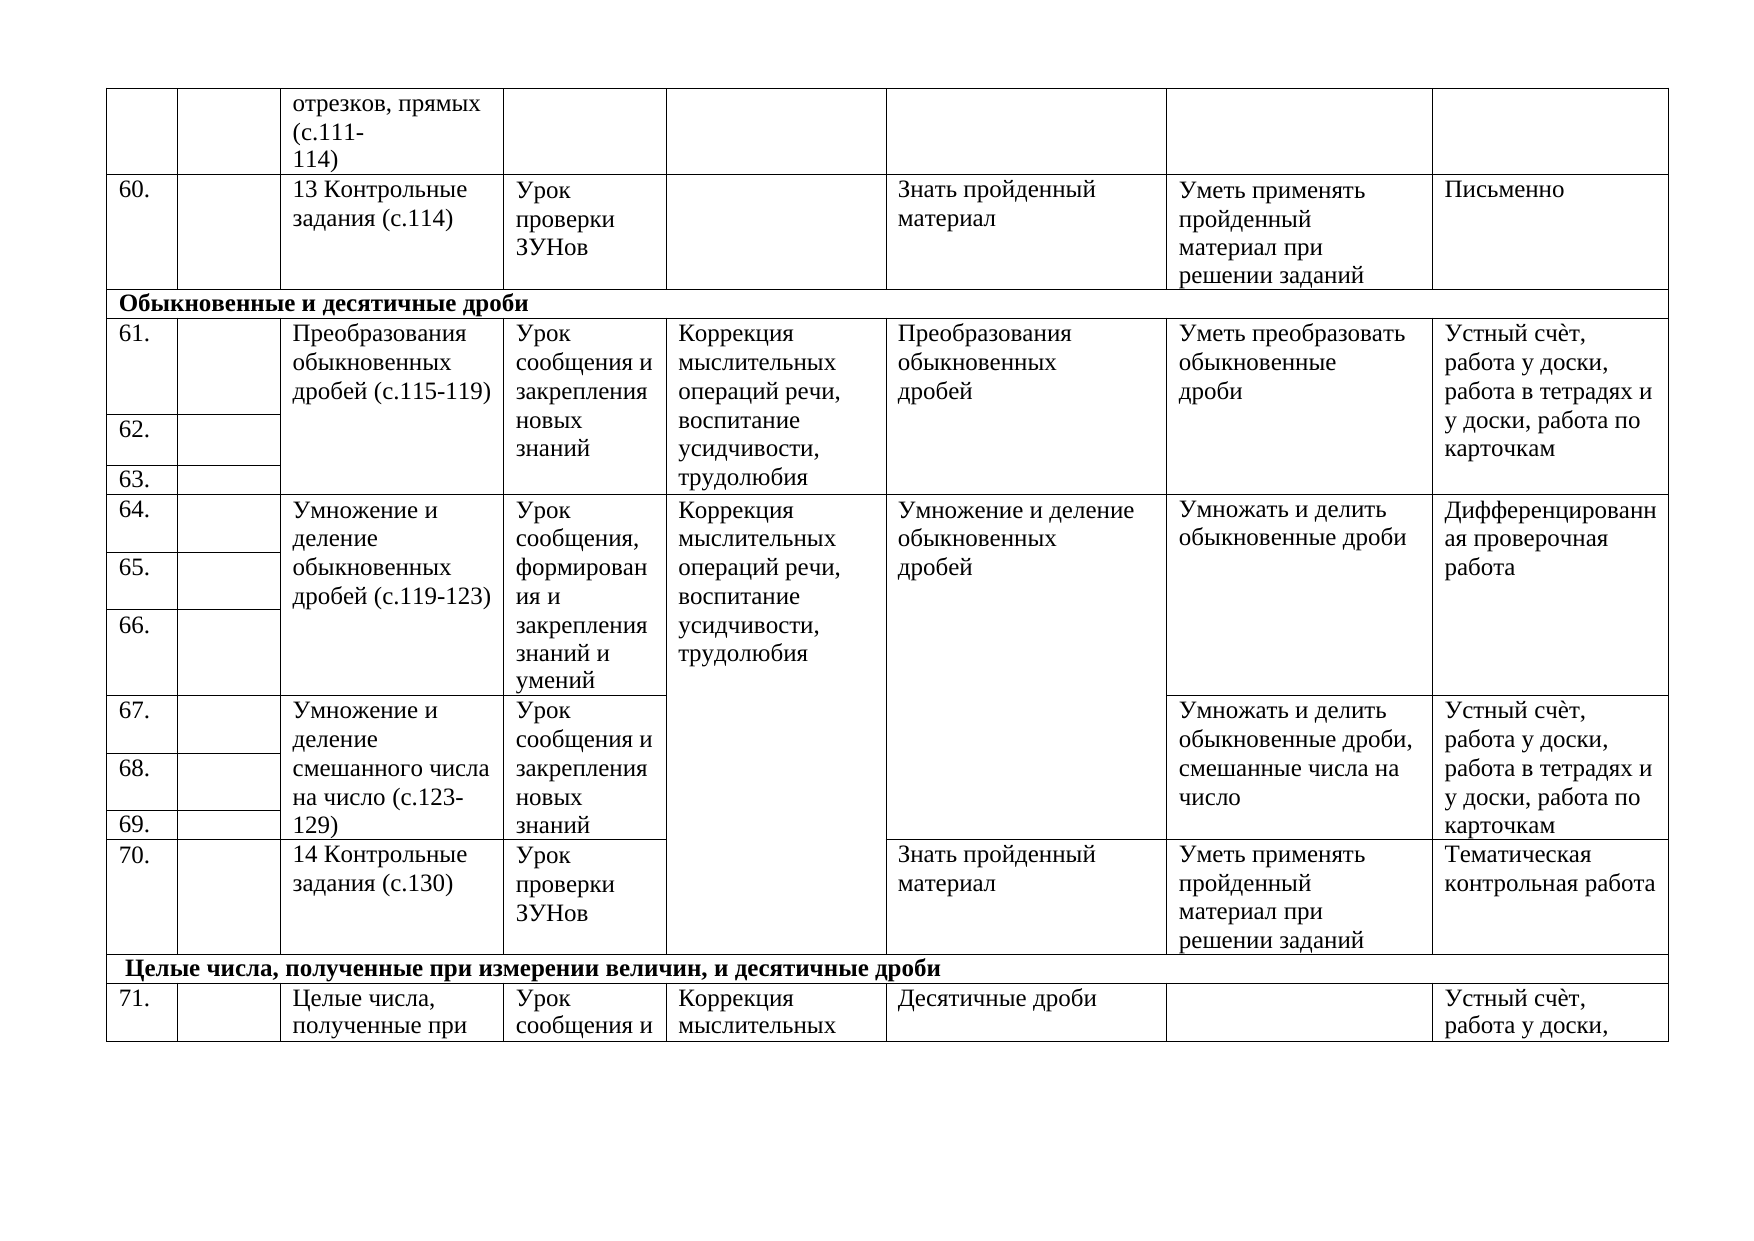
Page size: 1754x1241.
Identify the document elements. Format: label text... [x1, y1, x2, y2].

table_cell [178, 984, 280, 1041]
table_header [667, 89, 886, 174]
table_cell [178, 415, 280, 465]
table_cell Знать пройденный материал [887, 175, 1166, 289]
table_cell [178, 495, 280, 552]
table_cell [178, 319, 280, 414]
table_cell [178, 754, 280, 810]
table_cell Умножение и деление смешанного числа на число (с.123- 129) [281, 696, 503, 839]
table_cell [178, 175, 280, 289]
table_cell Умножение и деление обыкновенных дробей [887, 495, 1166, 839]
table_cell 62. [107, 415, 177, 465]
table_cell 71. [107, 984, 177, 1041]
table_cell Умножать и делить обыкновенные дроби, смешанные числа на число [1167, 696, 1432, 839]
table_cell 14 Контрольные задания (с.130) [281, 840, 503, 954]
table_cell Обыкновенные и десятичные дроби [107, 290, 1668, 317]
table_cell Уметь применять пройденный материал при решении заданий [1167, 175, 1432, 289]
table_cell Урок сообщения и закрепления новых знаний [504, 319, 666, 494]
table_cell [178, 466, 280, 494]
table_header [178, 89, 280, 174]
table_cell Коррекция мыслительных операций речи, воспитание усидчивости, трудолюбия [667, 495, 886, 954]
table_cell [1167, 984, 1432, 1041]
table_cell Уметь преобразовать обыкновенные дроби [1167, 319, 1432, 494]
table_cell Устный счѐт, работа у доски, работа в тетрадях и у доски, работа по карточкам [1433, 696, 1668, 839]
table_cell Тематическая контрольная работа [1433, 840, 1668, 954]
table_cell Устный счѐт, работа у доски, работа в тетрадях и у доски, работа по карточкам [1433, 319, 1668, 494]
table_cell Письменно [1433, 175, 1668, 289]
table_cell Дифференцированн ая проверочная работа [1433, 495, 1668, 694]
table_cell Уметь применять пройденный материал при решении заданий [1167, 840, 1432, 954]
table_cell [178, 696, 280, 752]
table_cell [178, 811, 280, 839]
table_cell Устный счѐт, работа у доски, [1433, 984, 1668, 1041]
table_cell Урок сообщения и закрепления новых знаний [504, 696, 666, 839]
table_cell Целые числа, полученные при измерении величин, и десятичные дроби [107, 955, 1668, 983]
table_cell Умножение и деление обыкновенных дробей (с.119-123) [281, 495, 503, 694]
table_cell Преобразования обыкновенных дробей [887, 319, 1166, 494]
table_cell [667, 175, 886, 289]
table_cell 65. [107, 553, 177, 609]
table_cell Знать пройденный материал [887, 840, 1166, 954]
table_header отрезков, прямых (с.111- 114) [281, 89, 503, 174]
table_cell 69. [107, 811, 177, 839]
table_header [1433, 89, 1668, 174]
table_cell 67. [107, 696, 177, 752]
table_cell 64. [107, 495, 177, 552]
table_cell [178, 610, 280, 694]
table_header [107, 89, 177, 174]
table_cell Урок проверки ЗУНов [504, 840, 666, 954]
table_cell 60. [107, 175, 177, 289]
table_cell Коррекция мыслительных операций речи, воспитание усидчивости, трудолюбия [667, 319, 886, 494]
table_cell 66. [107, 610, 177, 694]
table_cell Урок сообщения, формирован ия и закрепления знаний и умений [504, 495, 666, 694]
table_cell Целые числа, полученные при [281, 984, 503, 1041]
table_cell [178, 840, 280, 954]
table_cell Урок проверки ЗУНов [504, 175, 666, 289]
table_cell 68. [107, 754, 177, 810]
table_cell Десятичные дроби [887, 984, 1166, 1041]
table_cell [178, 553, 280, 609]
table_cell Умножать и делить обыкновенные дроби [1167, 495, 1432, 694]
table_header [887, 89, 1166, 174]
table_cell Коррекция мыслительных [667, 984, 886, 1041]
table_header [1167, 89, 1432, 174]
table_cell 13 Контрольные задания (с.114) [281, 175, 503, 289]
table_cell Преобразования обыкновенных дробей (с.115-119) [281, 319, 503, 494]
table_cell 70. [107, 840, 177, 954]
table_cell Урок сообщения и [504, 984, 666, 1041]
table_header [504, 89, 666, 174]
table_cell 61. [107, 319, 177, 414]
table_cell 63. [107, 466, 177, 494]
